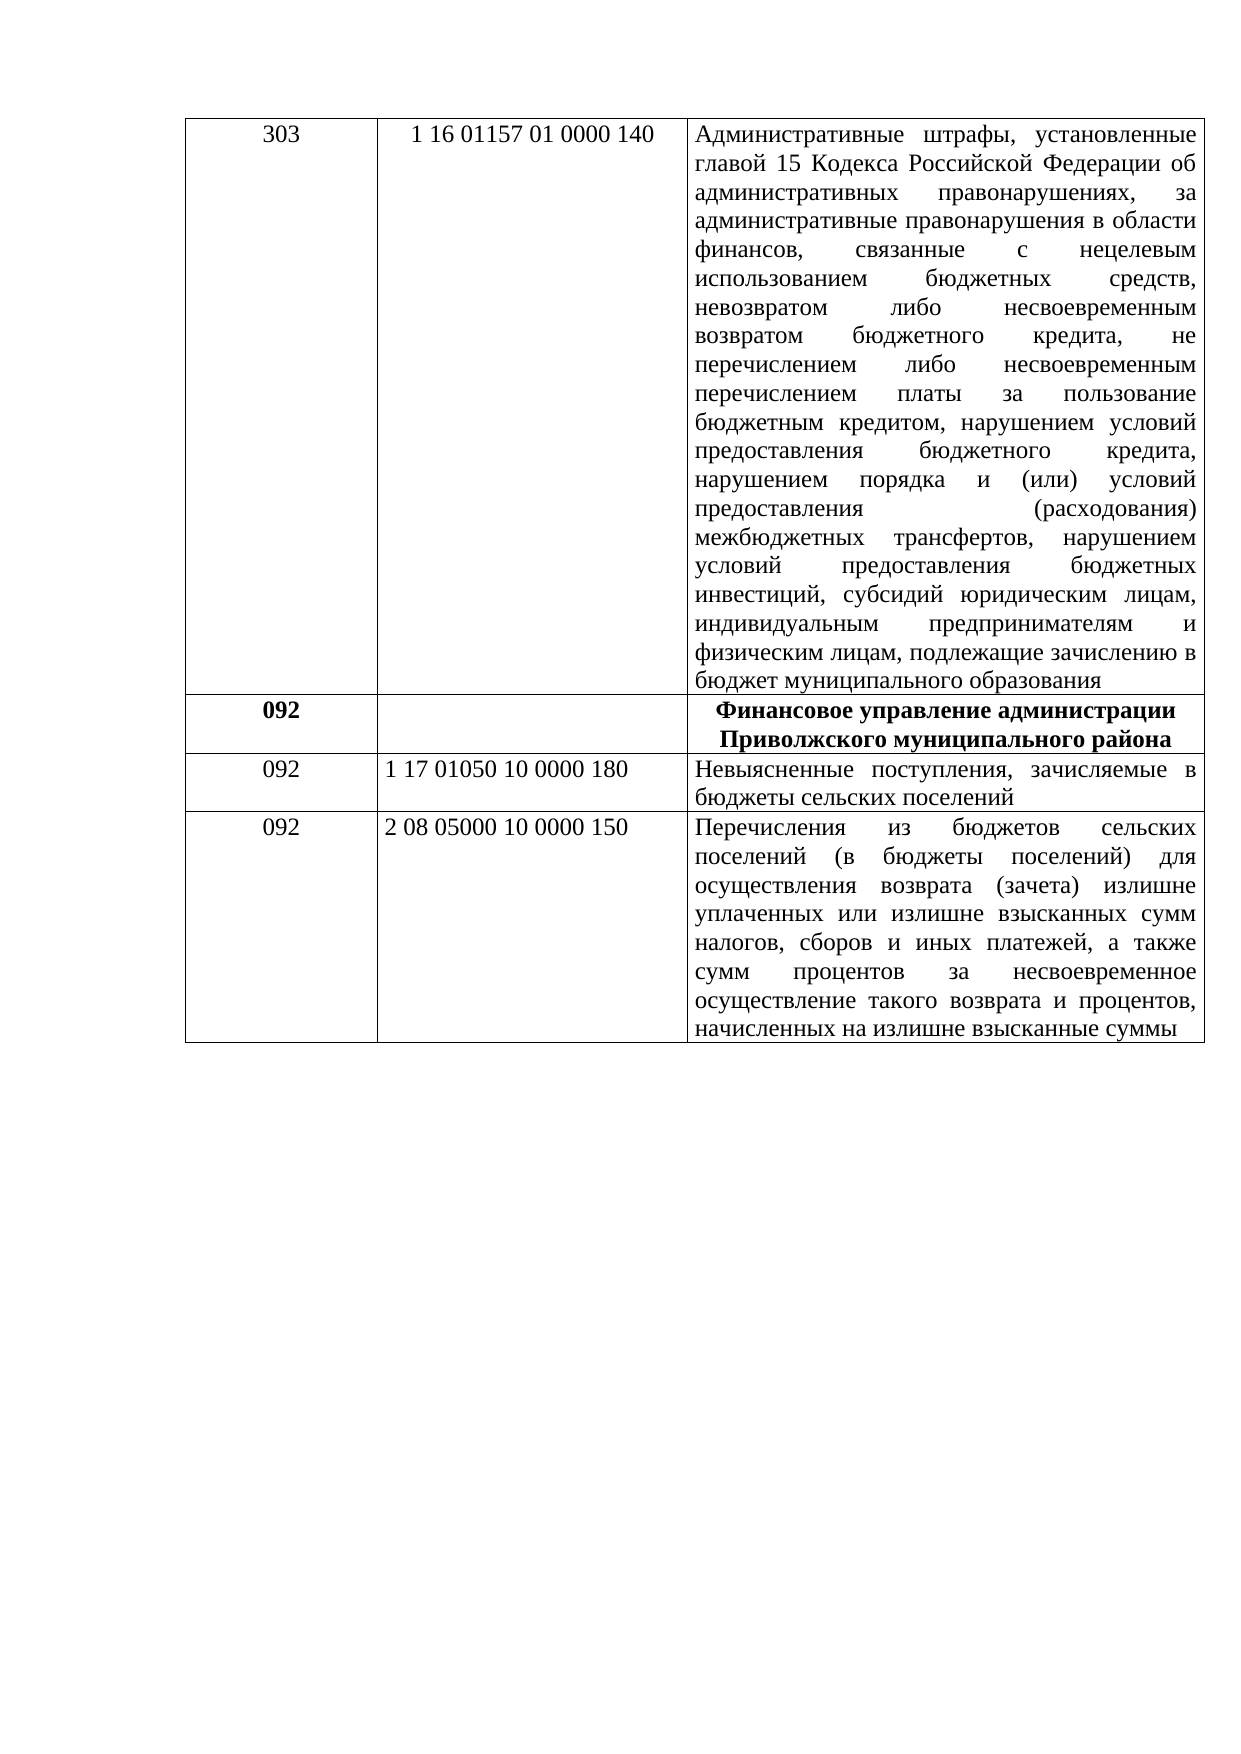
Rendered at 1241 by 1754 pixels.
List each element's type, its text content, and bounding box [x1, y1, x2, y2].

table_cell Невыясненные поступления, зачисляемые в бюджеты сельских поселений [688, 754, 1204, 811]
table_cell Финансовое управление администрации Приволжского муниципального района [688, 695, 1204, 753]
table_cell 303 [186, 119, 377, 694]
table_cell 092 [186, 754, 377, 811]
table_cell 1 17 01050 10 0000 180 [378, 754, 687, 811]
table_cell 092 [186, 812, 377, 1042]
table_cell 2 08 05000 10 0000 150 [378, 812, 687, 1042]
table_cell 1 16 01157 01 0000 140 [378, 119, 687, 694]
table_cell 092 [186, 695, 377, 753]
table_cell Административные штрафы, установленные главой 15 Кодекса Российской Федерации об административных правонарушениях, за административные правонарушения в области финансов, связанные с нецелевым использованием бюджетных средств, невозвратом либо несвоевременным возвратом бюджетного кредита, не перечислением либо несвоевременным перечислением платы за пользование бюджетным кредитом, нарушением условий предоставления бюджетного кредита, нарушением порядка и (или) условий предоставления (расходования) межбюджетных трансфертов, нарушением условий предоставления бюджетных инвестиций, субсидий юридическим лицам, индивидуальным предпринимателям и физическим лицам, подлежащие зачислению в бюджет муниципального образования [688, 119, 1204, 694]
table_cell [378, 695, 687, 753]
table_cell Перечисления из бюджетов сельских поселений (в бюджеты поселений) для осуществления возврата (зачета) излишне уплаченных или излишне взысканных сумм налогов, сборов и иных платежей, а также сумм процентов за несвоевременное осуществление такого возврата и процентов, начисленных на излишне взысканные суммы [688, 812, 1204, 1042]
